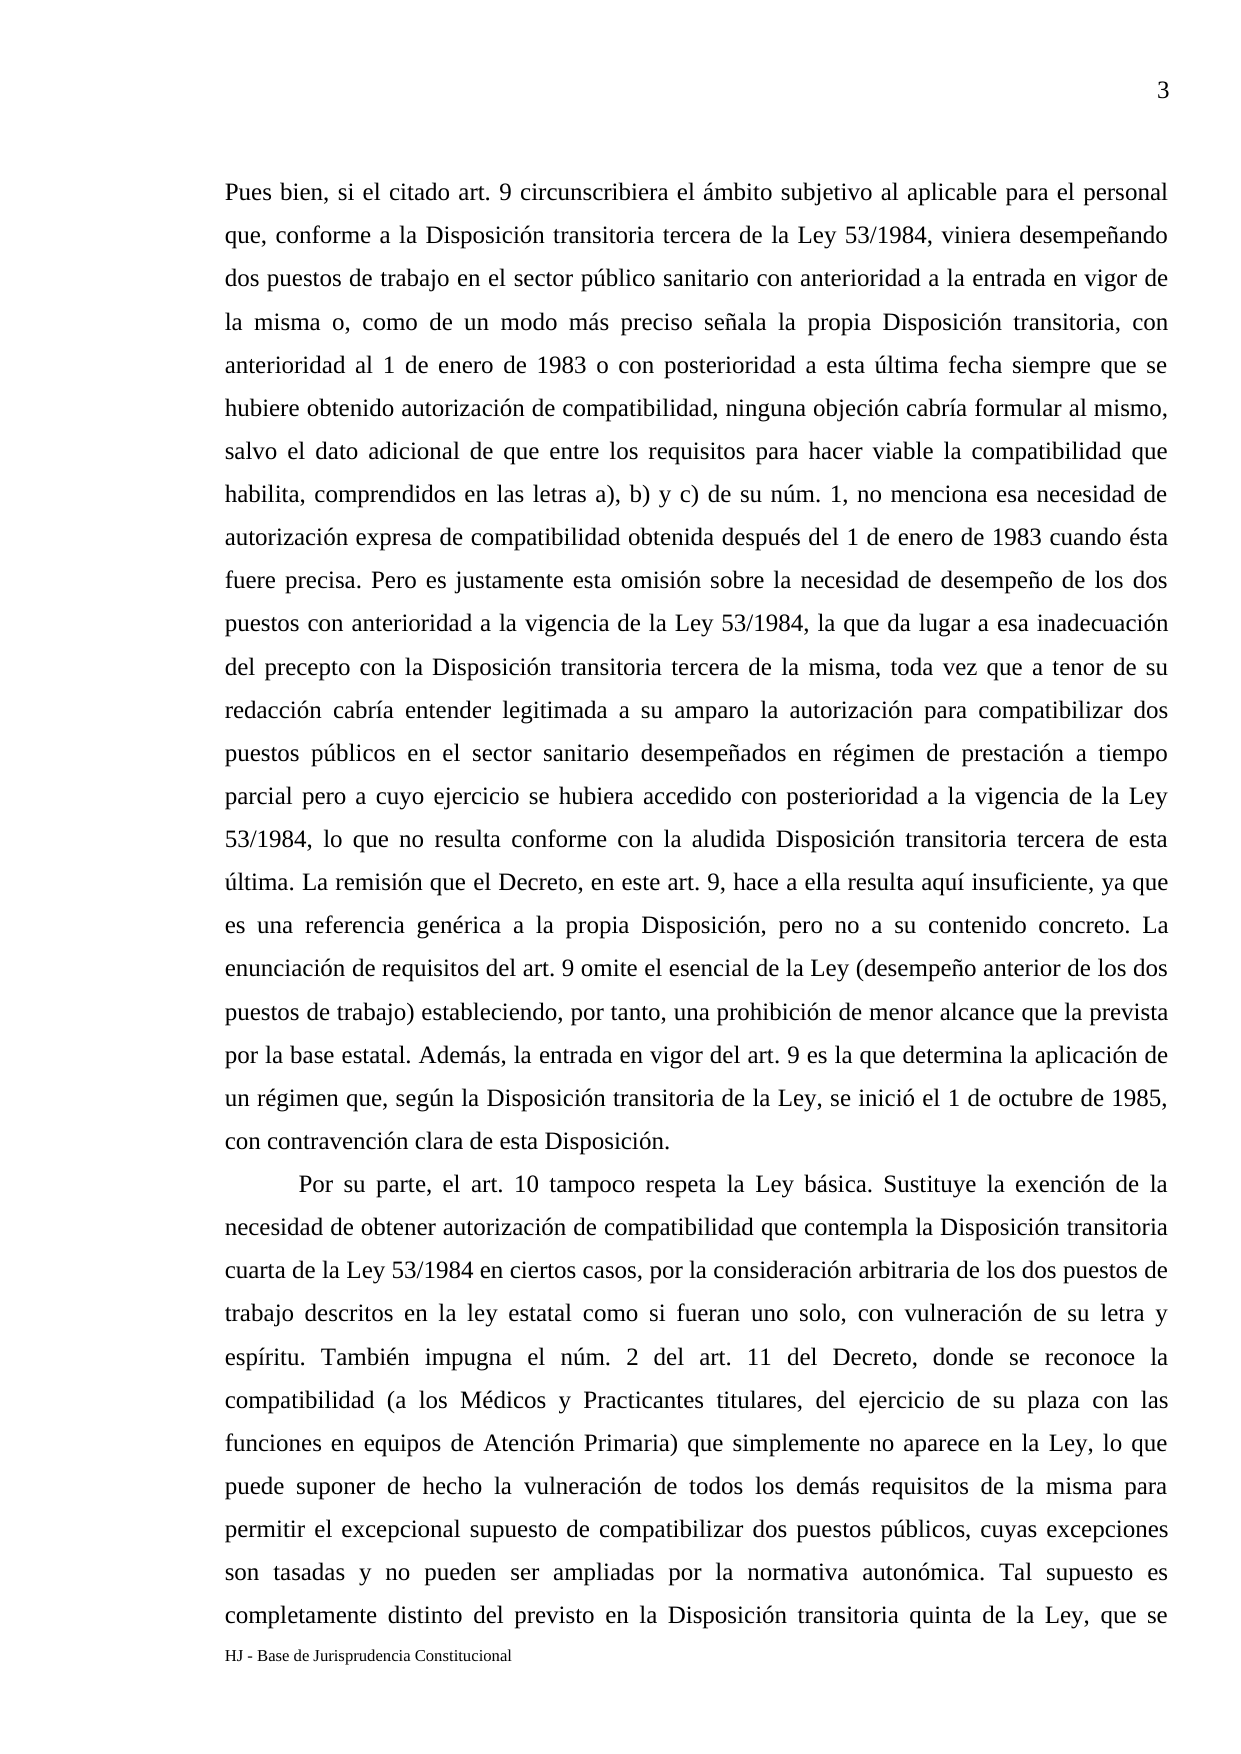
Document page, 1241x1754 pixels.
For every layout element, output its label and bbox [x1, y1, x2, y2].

text [224, 1169, 1169, 1629]
text [224, 177, 1169, 1155]
